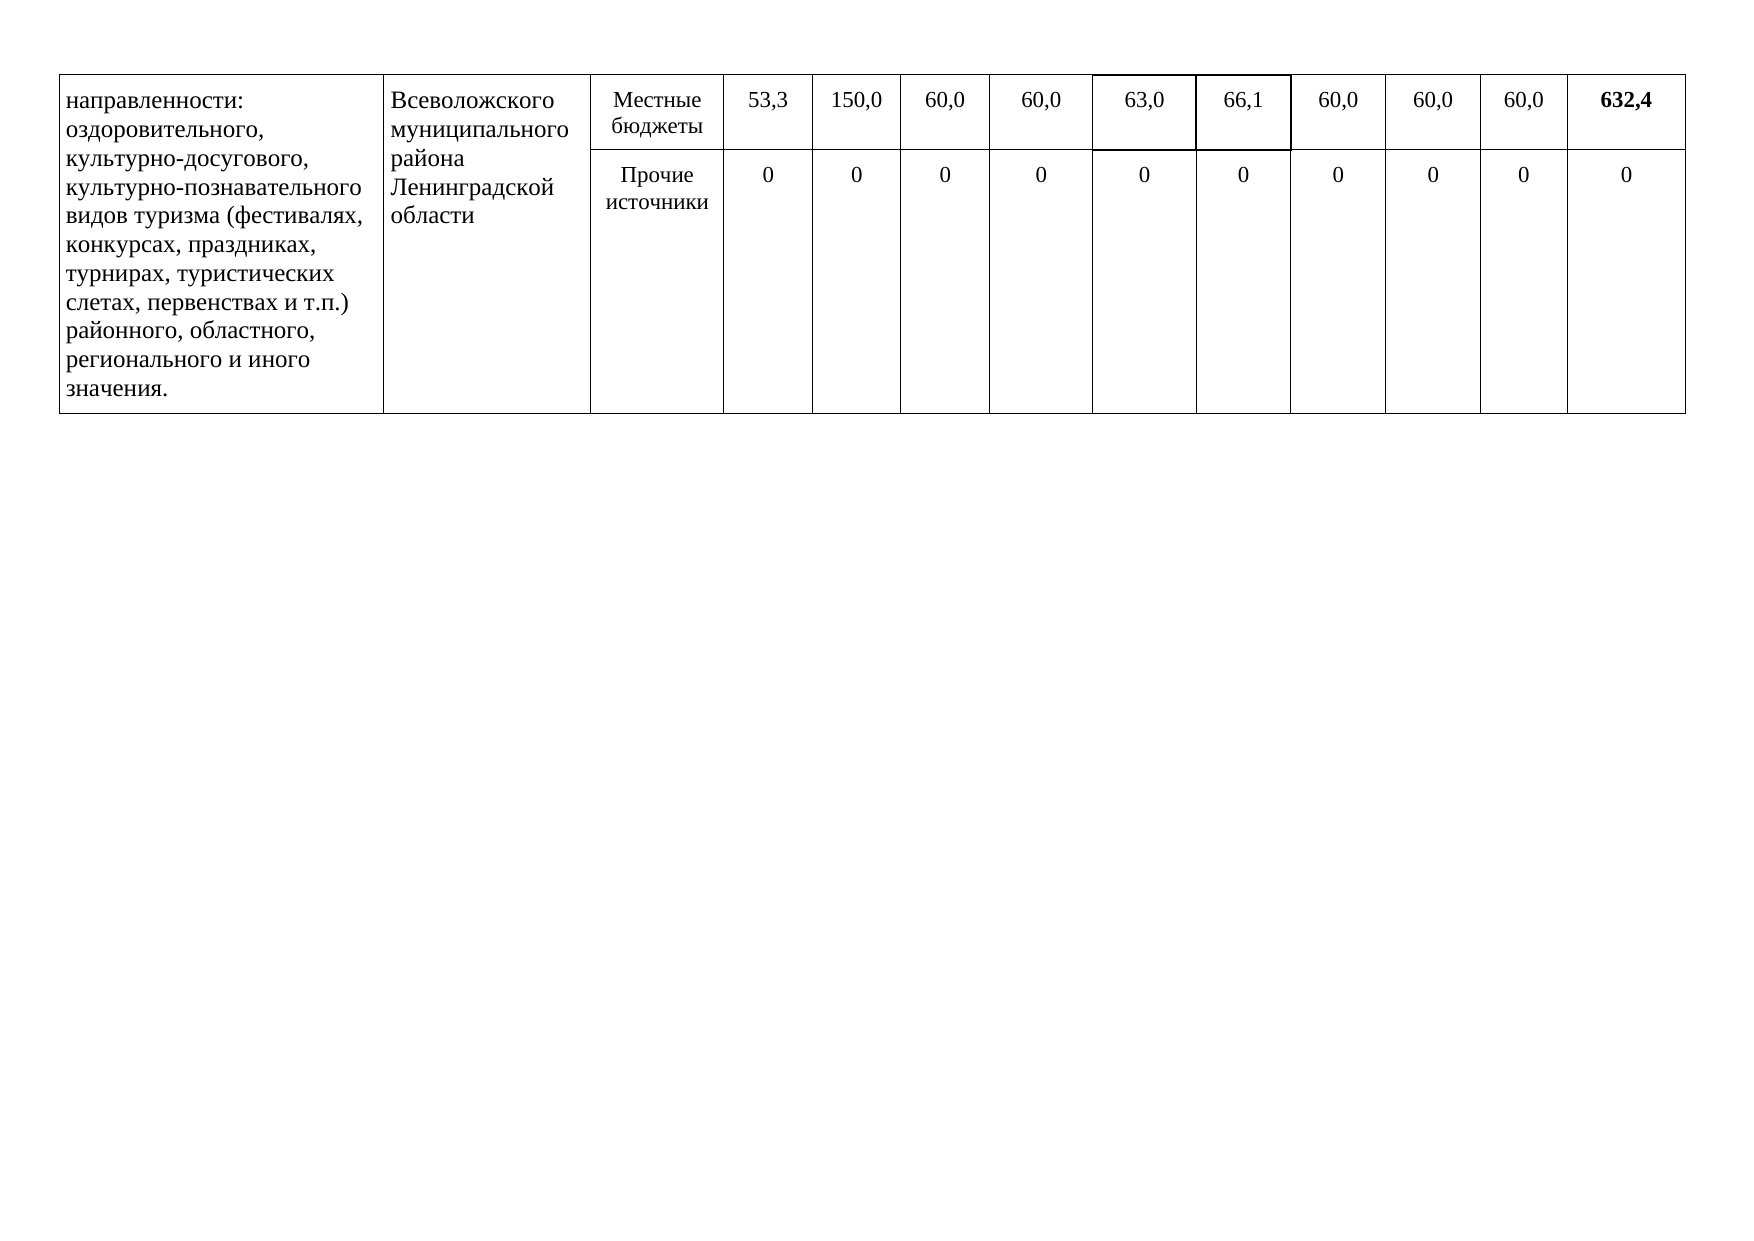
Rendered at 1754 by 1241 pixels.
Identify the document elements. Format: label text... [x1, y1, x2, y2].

table_cell 66,1 [1197, 76, 1290, 149]
table_cell 0 [1197, 151, 1290, 412]
table_cell 0 [1093, 151, 1196, 412]
table_cell 0 [1568, 150, 1685, 412]
table_cell Местные бюджеты [591, 75, 723, 149]
table_cell 150,0 [813, 75, 900, 149]
table_cell 60,0 [1292, 75, 1385, 149]
table_cell 53,3 [724, 75, 812, 149]
table_cell 0 [1291, 150, 1385, 412]
table_cell 0 [724, 150, 812, 412]
table_cell 632,4 [1568, 75, 1685, 149]
table_cell 60,0 [1481, 75, 1567, 149]
table_cell Прочие источники [591, 150, 723, 412]
table_cell 60,0 [901, 75, 989, 149]
table_cell 0 [901, 150, 989, 412]
table_cell 0 [990, 150, 1092, 412]
table_cell 60,0 [990, 75, 1092, 149]
table_cell 60,0 [1386, 75, 1480, 149]
table_cell 0 [1386, 150, 1480, 412]
table_cell 0 [1481, 150, 1567, 412]
table_cell 63,0 [1093, 76, 1195, 149]
table_cell 0 [813, 150, 900, 412]
